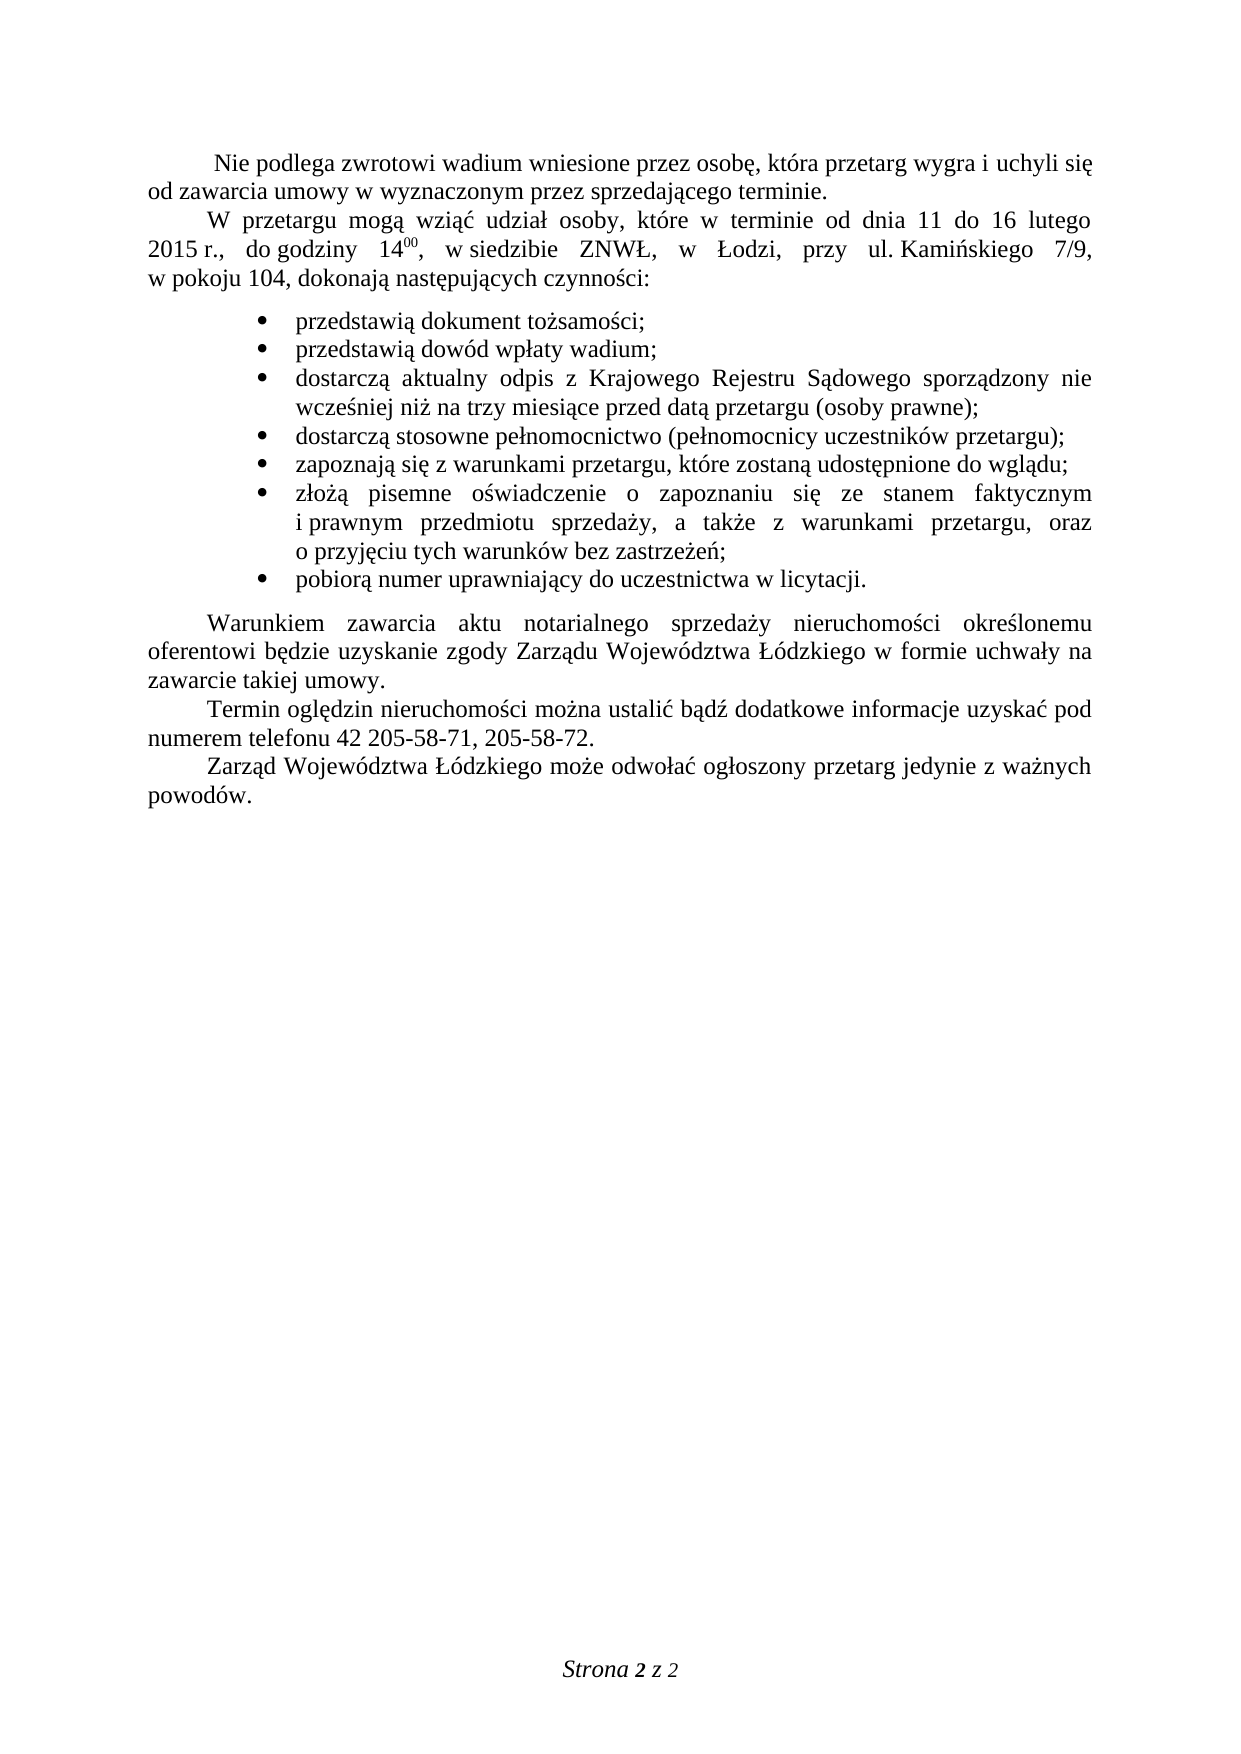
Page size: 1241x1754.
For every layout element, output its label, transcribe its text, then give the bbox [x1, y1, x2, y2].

text Nie podlega zwrotowi wadium wniesione przez osobę, która przetarg wygra i uchyli się od zawarcia umowy w wyznaczonym przez sprzedającego terminie. [148, 148, 1093, 205]
text Termin oględzin nieruchomości można ustalić bądź dodatkowe informacje uzyskać pod numerem telefonu 42 205-58-71, 205-58-72. [148, 694, 1093, 751]
list przedstawią dowód wpłaty wadium; [258, 334, 1093, 363]
list złożą pisemne oświadczenie o zapoznaniu się ze stanem faktycznym i prawnym przedmiotu sprzedaży, a także z warunkami przetargu, oraz o przyjęciu tych warunków bez zastrzeżeń; [258, 478, 1093, 564]
text W przetargu mogą wziąć udział osoby, które w terminie od dnia 11 do 16 lutego 2015 r., do godziny 1400, w siedzibie ZNWŁ, w Łodzi, przy ul. Kamińskiego 7/9, w pokoju 104, dokonają następujących czynności: [148, 205, 1093, 291]
list dostarczą aktualny odpis z Krajowego Rejestru Sądowego sporządzony nie wcześniej niż na trzy miesiące przed datą przetargu (osoby prawne); [258, 363, 1093, 421]
text Zarząd Województwa Łódzkiego może odwołać ogłoszony przetarg jedynie z ważnych powodów. [148, 751, 1093, 809]
text Warunkiem zawarcia aktu notarialnego sprzedaży nieruchomości określonemu oferentowi będzie uzyskanie zgody Zarządu Województwa Łódzkiego w formie uchwały na zawarcie takiej umowy. [148, 608, 1093, 694]
list dostarczą stosowne pełnomocnictwo (pełnomocnicy uczestników przetargu); [258, 421, 1093, 449]
list przedstawią dokument tożsamości; [258, 306, 1093, 334]
list pobiorą numer uprawniający do uczestnictwa w licytacji. [258, 564, 1093, 593]
list zapoznają się z warunkami przetargu, które zostaną udostępnione do wglądu; [258, 449, 1093, 478]
